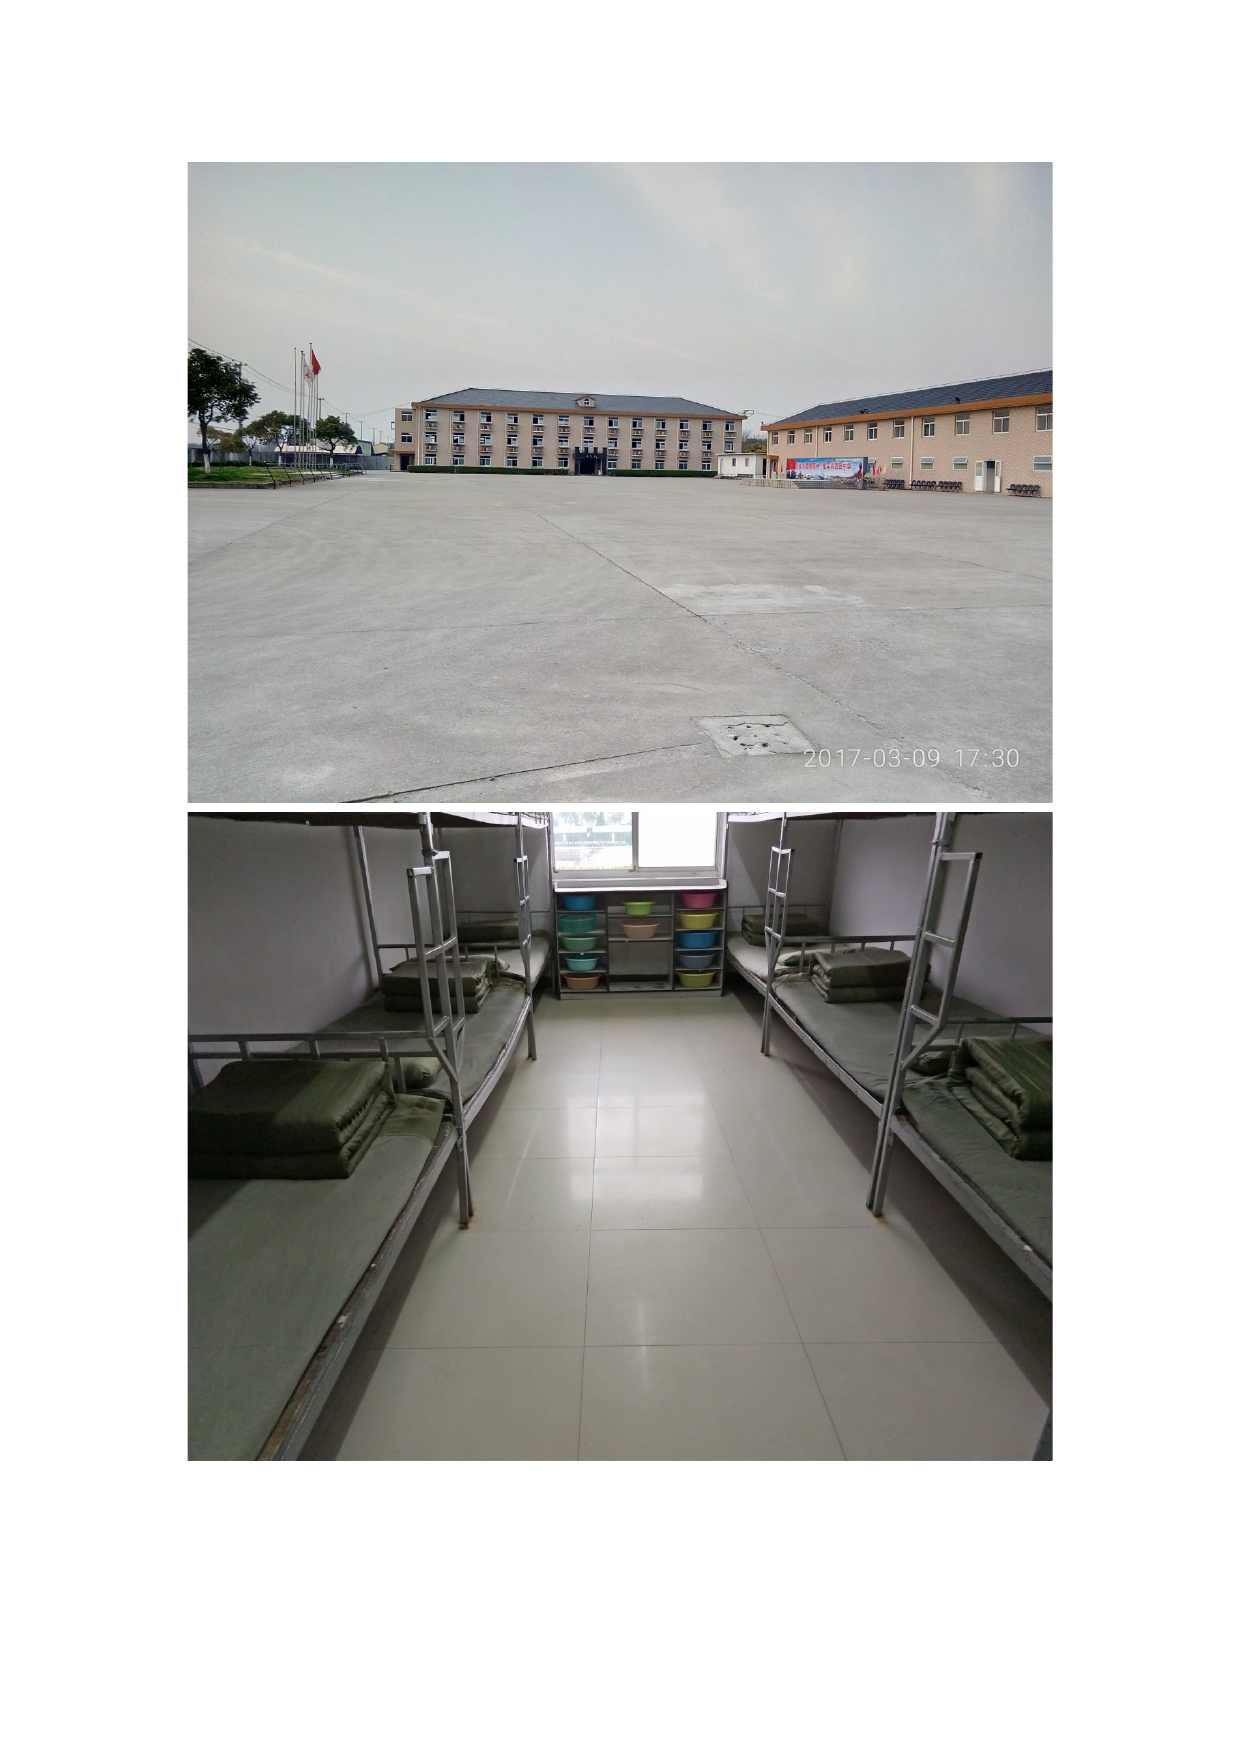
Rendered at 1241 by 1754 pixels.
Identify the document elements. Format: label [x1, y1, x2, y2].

picture [187, 162, 1053, 803]
picture [187, 812, 1053, 1461]
